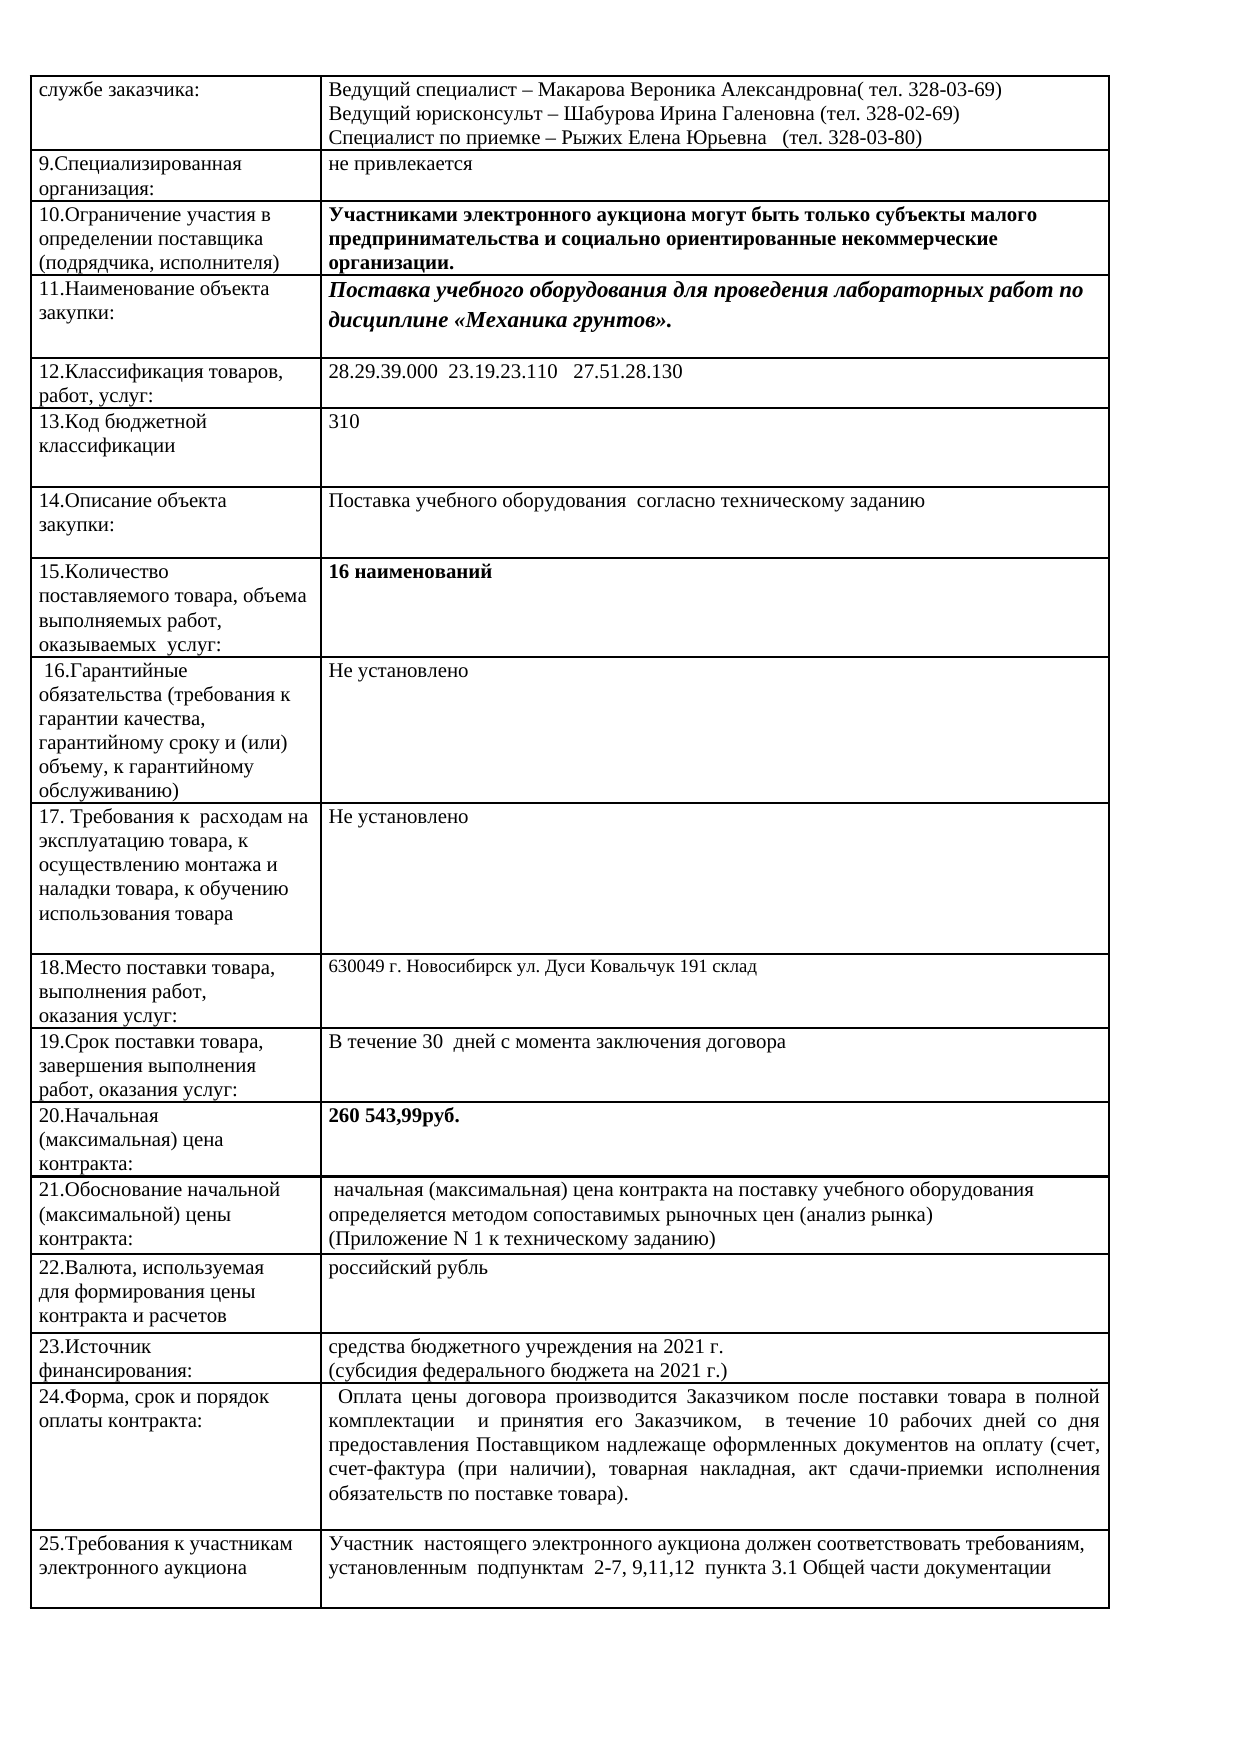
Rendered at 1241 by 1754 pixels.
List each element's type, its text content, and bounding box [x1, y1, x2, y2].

table_cell 16.Гарантийные обязательства (требования к гарантии качества, гарантийному сроку и (или) объему, к гарантийному обслуживанию) [32, 658, 320, 802]
table_cell 630049 г. Новосибирск ул. Дуси Ковальчук 191 склад [322, 955, 1108, 1027]
table_cell 9.Специализированная организация: [32, 151, 320, 199]
table_cell российский рубль [322, 1255, 1108, 1332]
table_cell 18.Место поставки товара, выполнения работ, оказания услуг: [32, 955, 320, 1027]
table_cell 25.Требования к участникам электронного аукциона [32, 1531, 320, 1607]
table_cell Поставка учебного оборудования для проведения лабораторных работ по дисциплине «Механика грунтов». [322, 276, 1108, 357]
table_cell 310 [322, 409, 1108, 486]
table_cell 19.Срок поставки товара, завершения выполнения работ, оказания услуг: [32, 1029, 320, 1101]
table_cell 16 наименований [322, 559, 1108, 656]
table_cell 11.Наименование объекта закупки: [32, 276, 320, 357]
table_cell 15.Количество поставляемого товара, объема выполняемых работ, оказываемых услуг: [32, 559, 320, 656]
table_cell 21.Обоснование начальной (максимальной) цены контракта: [32, 1178, 320, 1253]
table_cell 22.Валюта, используемая для формирования цены контракта и расчетов [32, 1255, 320, 1332]
table_cell 14.Описание объекта закупки: [32, 488, 320, 557]
table_cell 10.Ограничение участия в определении поставщика (подрядчика, исполнителя) [32, 202, 320, 274]
table_cell 13.Код бюджетной классификации [32, 409, 320, 486]
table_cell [322, 77, 1108, 149]
table_cell Не установлено [322, 804, 1108, 952]
table_cell Участник настоящего электронного аукциона должен соответствовать требованиям, установленным подпунктам 2-7, 9,11,12 пункта 3.1 Общей части документации [322, 1531, 1108, 1607]
table_cell начальная (максимальная) цена контракта на поставку учебного оборудования определяется методом сопоставимых рыночных цен (анализ рынка) (Приложение N 1 к техническому заданию) [322, 1178, 1108, 1253]
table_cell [32, 77, 320, 149]
table_cell 20.Начальная (максимальная) цена контракта: [32, 1103, 320, 1175]
table_cell Участниками электронного аукциона могут быть только субъекты малого предпринимательства и социально ориентированные некоммерческие организации. [322, 202, 1108, 274]
table_cell 260 543,99руб. [322, 1103, 1108, 1175]
table_cell средства бюджетного учреждения на 2021 г. (субсидия федерального бюджета на 2021 г.) [322, 1334, 1108, 1382]
table_cell 17. Требования к расходам на эксплуатацию товара, к осуществлению монтажа и наладки товара, к обучению использования товара [32, 804, 320, 952]
table_cell 23.Источник финансирования: [32, 1334, 320, 1382]
table_cell Не установлено [322, 658, 1108, 802]
table_cell 24.Форма, срок и порядок оплаты контракта: [32, 1384, 320, 1528]
table_cell не привлекается [322, 151, 1108, 199]
table_cell Поставка учебного оборудования согласно техническому заданию [322, 488, 1108, 557]
table_cell 28.29.39.000 23.19.23.110 27.51.28.130 [322, 359, 1108, 407]
table_cell Оплата цены договора производится Заказчиком после поставки товара в полной комплектации и принятия его Заказчиком, в течение 10 рабочих дней со дня предоставления Поставщиком надлежаще оформленных документов на оплату (счет, счет-фактура (при наличии), товарная накладная, акт сдачи-приемки исполнения обязательств по поставке товара). [322, 1384, 1108, 1528]
table_cell В течение 30 дней с момента заключения договора [322, 1029, 1108, 1101]
table_cell 12.Классификация товаров, работ, услуг: [32, 359, 320, 407]
